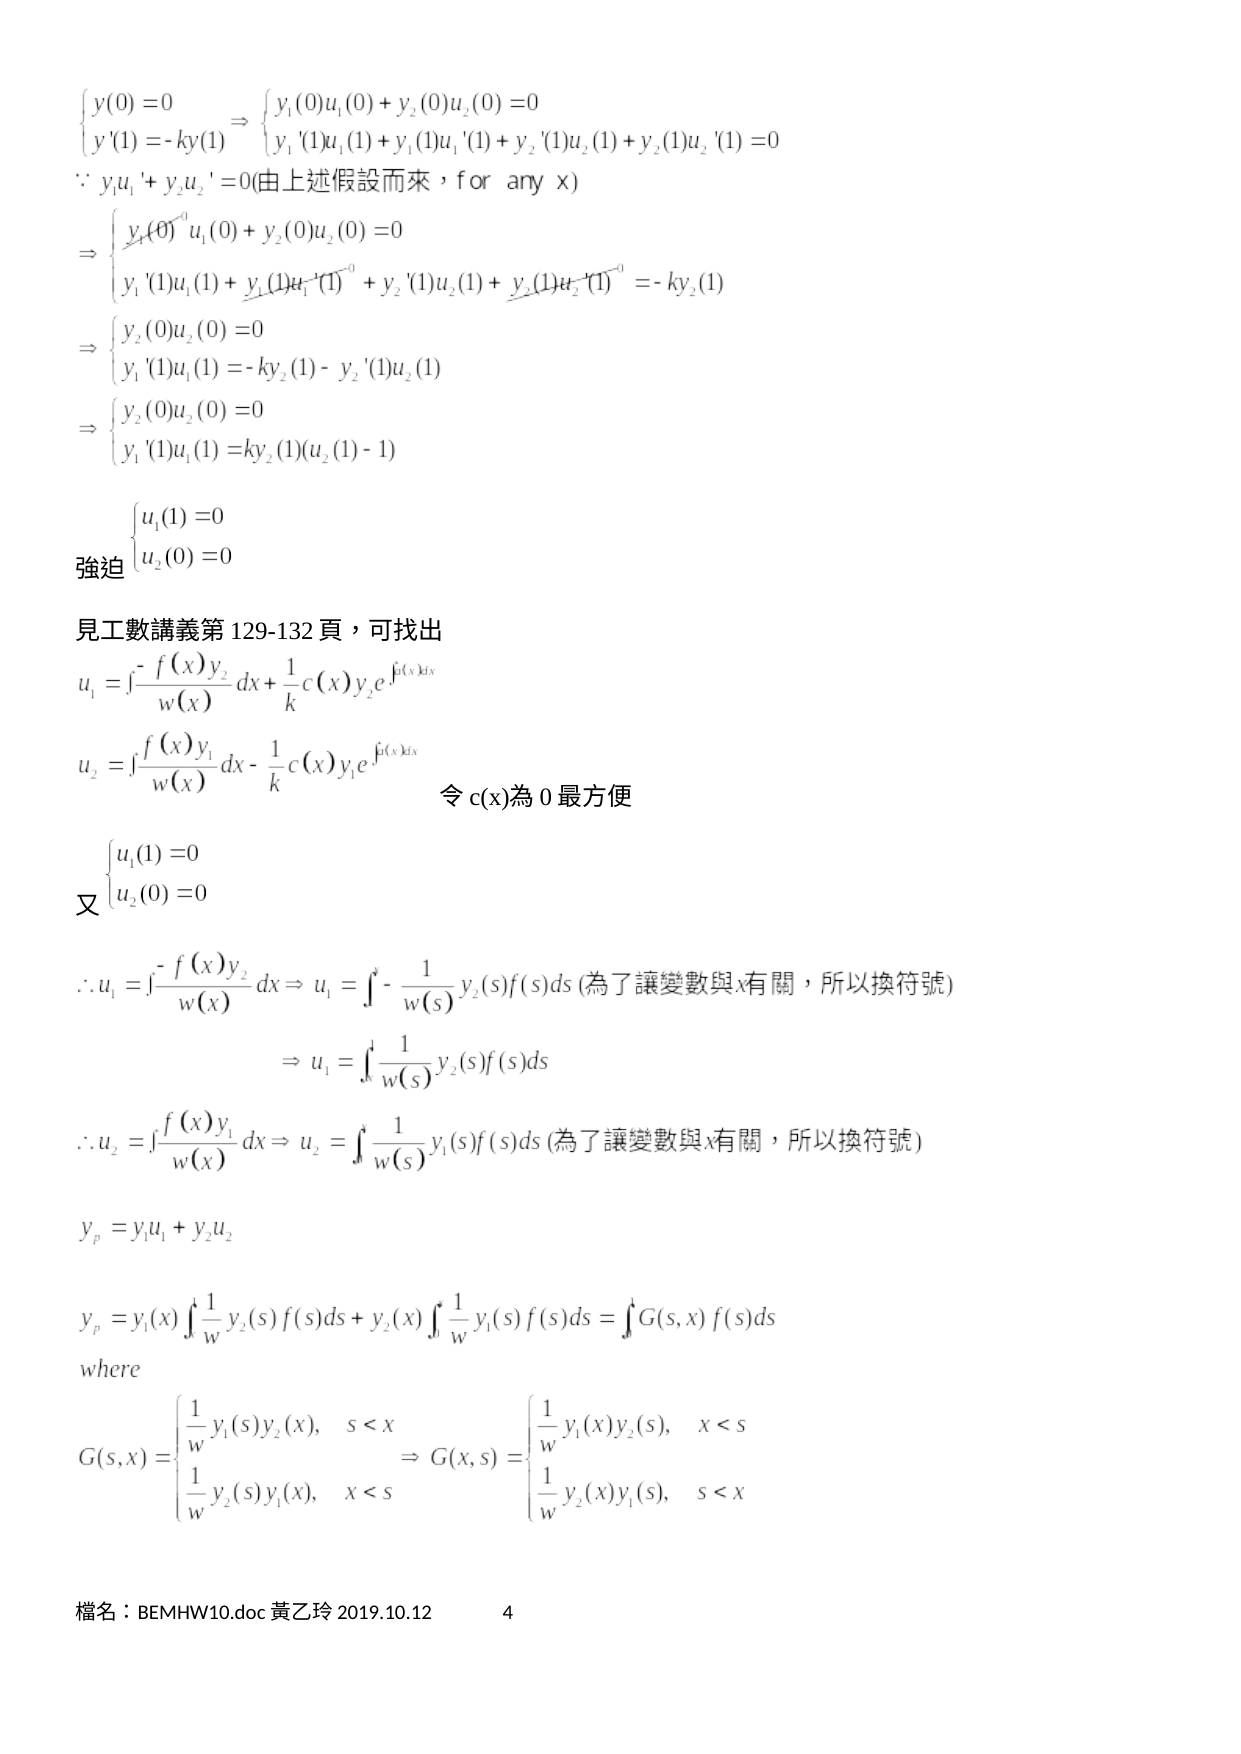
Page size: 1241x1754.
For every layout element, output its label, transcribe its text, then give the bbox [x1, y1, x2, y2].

text 令c(x)為0最方便 [75, 647, 1165, 835]
text 又 [75, 835, 1165, 947]
text 見工數講義第129-132頁，可找出 [75, 610, 1165, 647]
text 強迫 [75, 497, 1165, 610]
